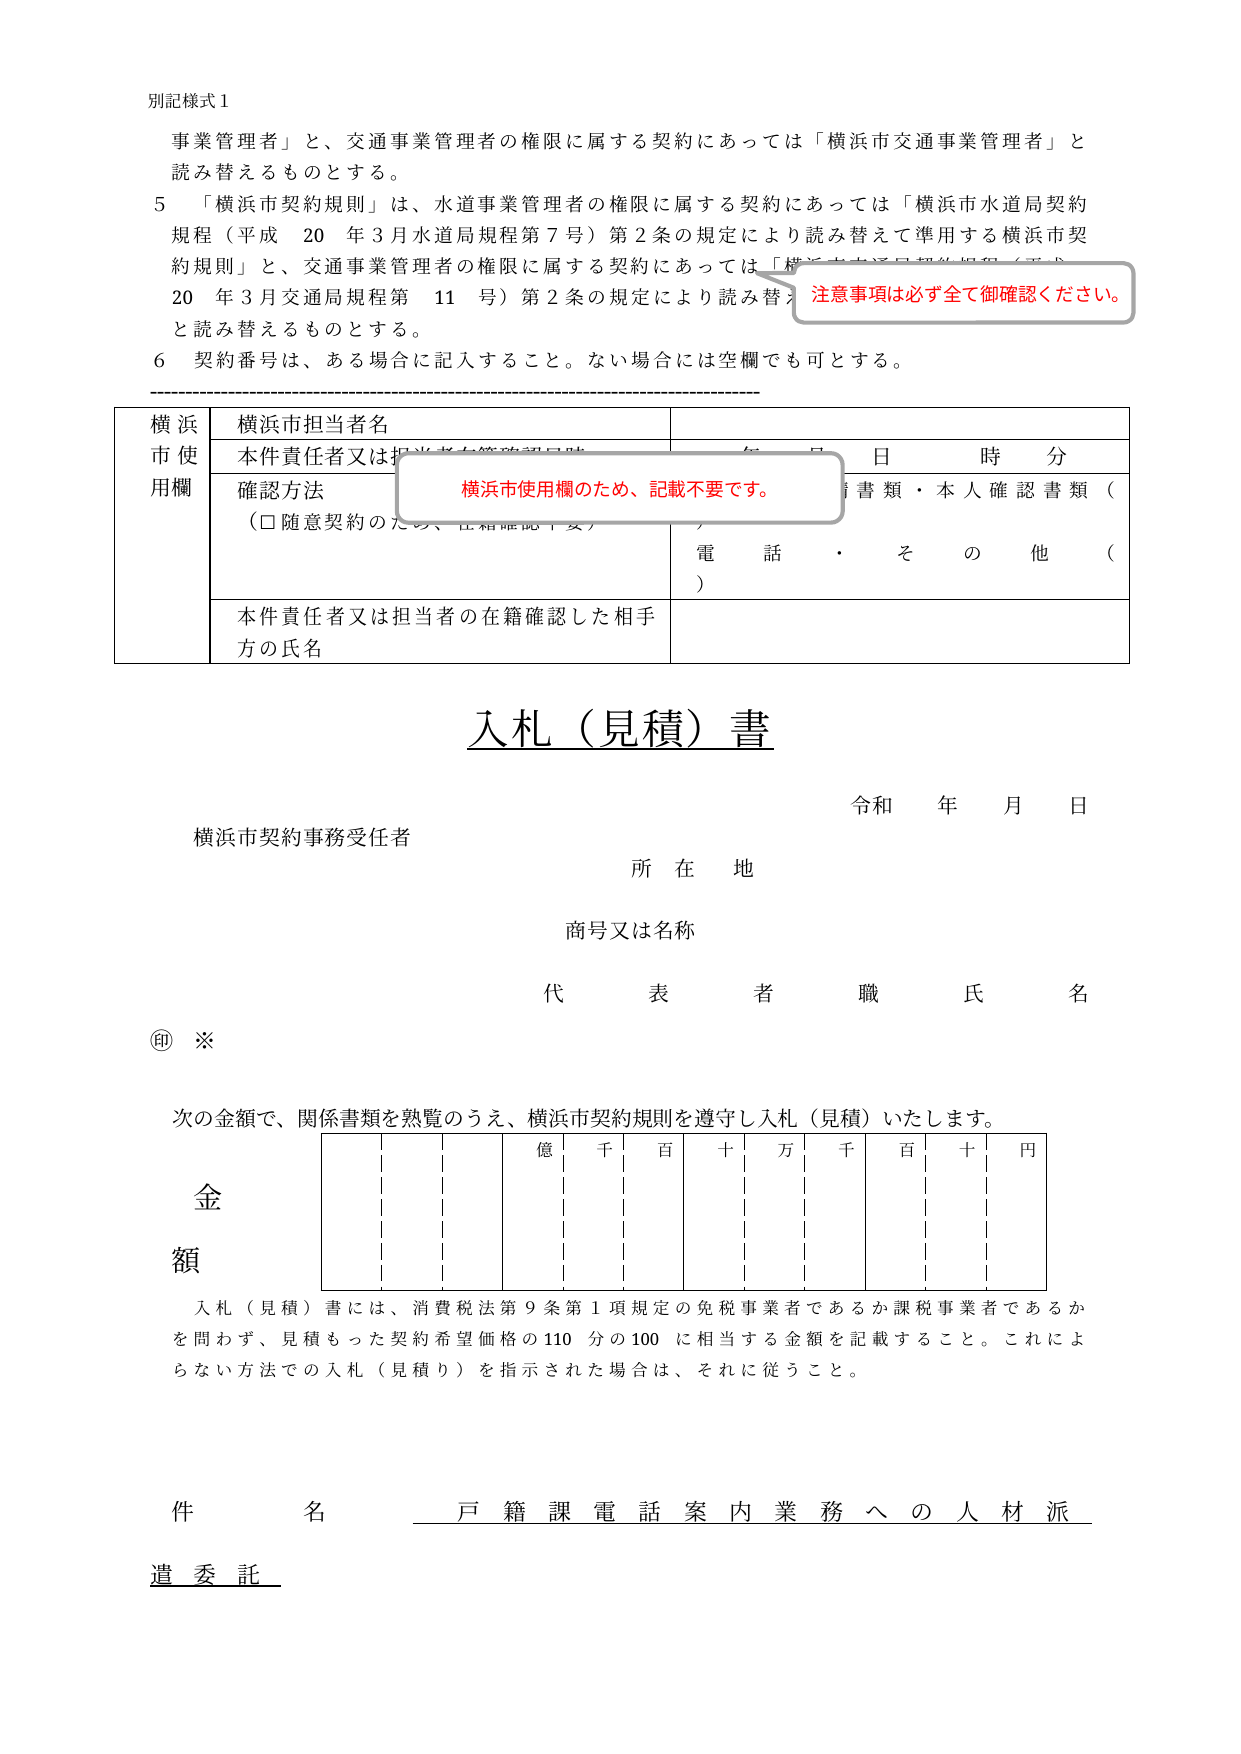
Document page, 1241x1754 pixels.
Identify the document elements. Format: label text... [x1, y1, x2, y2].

text 商号又は名称 [150, 914, 1090, 946]
table_cell 本件責任者又は担当者の在籍確認した相手方の氏名 [211, 600, 670, 663]
table_cell 年 月 日 時 分 [671, 440, 1129, 472]
table_header [671, 408, 1129, 439]
table_header 百 [866, 1134, 926, 1290]
table_header 円 [986, 1134, 1046, 1290]
table_cell 本件責任者又は担当者在籍確認日時 [211, 440, 670, 472]
table_header 千 [805, 1134, 865, 1290]
text ６ 契約番号は、ある場合に記入すること。ない場合には空欄でも可とする。 [150, 344, 1090, 375]
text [150, 124, 1090, 187]
table_header 横浜市担当者名 [211, 408, 670, 439]
text 入札（見積）書 [150, 695, 1090, 758]
table_header 横浜市使用欄 [115, 408, 209, 663]
table_header 千 [563, 1134, 623, 1290]
text 令和 年 月 日 [150, 789, 1090, 820]
table_cell 通知書・申請書類・本人確認書類（ ） 電話・その他（ ） [671, 474, 1129, 599]
table_header 百 [624, 1134, 683, 1290]
table_cell [671, 600, 1129, 663]
table_header 億 [503, 1134, 563, 1290]
table_header [442, 1134, 502, 1290]
text 代表者職氏名 ㊞※ [150, 977, 1090, 1071]
text ５ 「横浜市契約規則」は、水道事業管理者の権限に属する契約にあっては「横浜市水道局契約規程（平成20年３月水道局規程第７号）第２条の規定により読み替えて準用する横浜市契約規則」と、交通事業管理者の権限に属する契約にあっては「横浜市交通局契約規程（平成20年３月交通局規程第11号）第２条の規定により読み替えて準用する横浜市契約規則」と読み替えるものとする。 [150, 187, 1090, 344]
table_cell 確認方法 （随意契約のため、在籍確認不要） [211, 474, 670, 599]
table_header 金 額 [155, 1133, 321, 1290]
text 横浜市契約事務受任者 [150, 820, 1090, 852]
text 所在地 [150, 852, 1090, 883]
table_header 万 [744, 1134, 805, 1290]
table_header [382, 1134, 442, 1290]
table_header 十 [926, 1134, 986, 1290]
table_header [322, 1134, 382, 1290]
table_header 十 [684, 1134, 744, 1290]
text -------------------------------------------------------------------------------------- [150, 375, 1090, 407]
text 件 名 戸籍課電話案内業務への人材派遣委託 [150, 1479, 1090, 1605]
text 次の金額で、関係書類を熟覧のうえ、横浜市契約規則を遵守し入札（見積）いたします。 [150, 1103, 1090, 1132]
text 入札（見積）書には、消費税法第９条第１項規定の免税事業者であるか課税事業者であるかを問わず、見積もった契約希望価格の110分の100に相当する金額を記載すること。これによらない方法での入札（見積り）を指示された場合は、それに従うこと。 [165, 1291, 1090, 1385]
